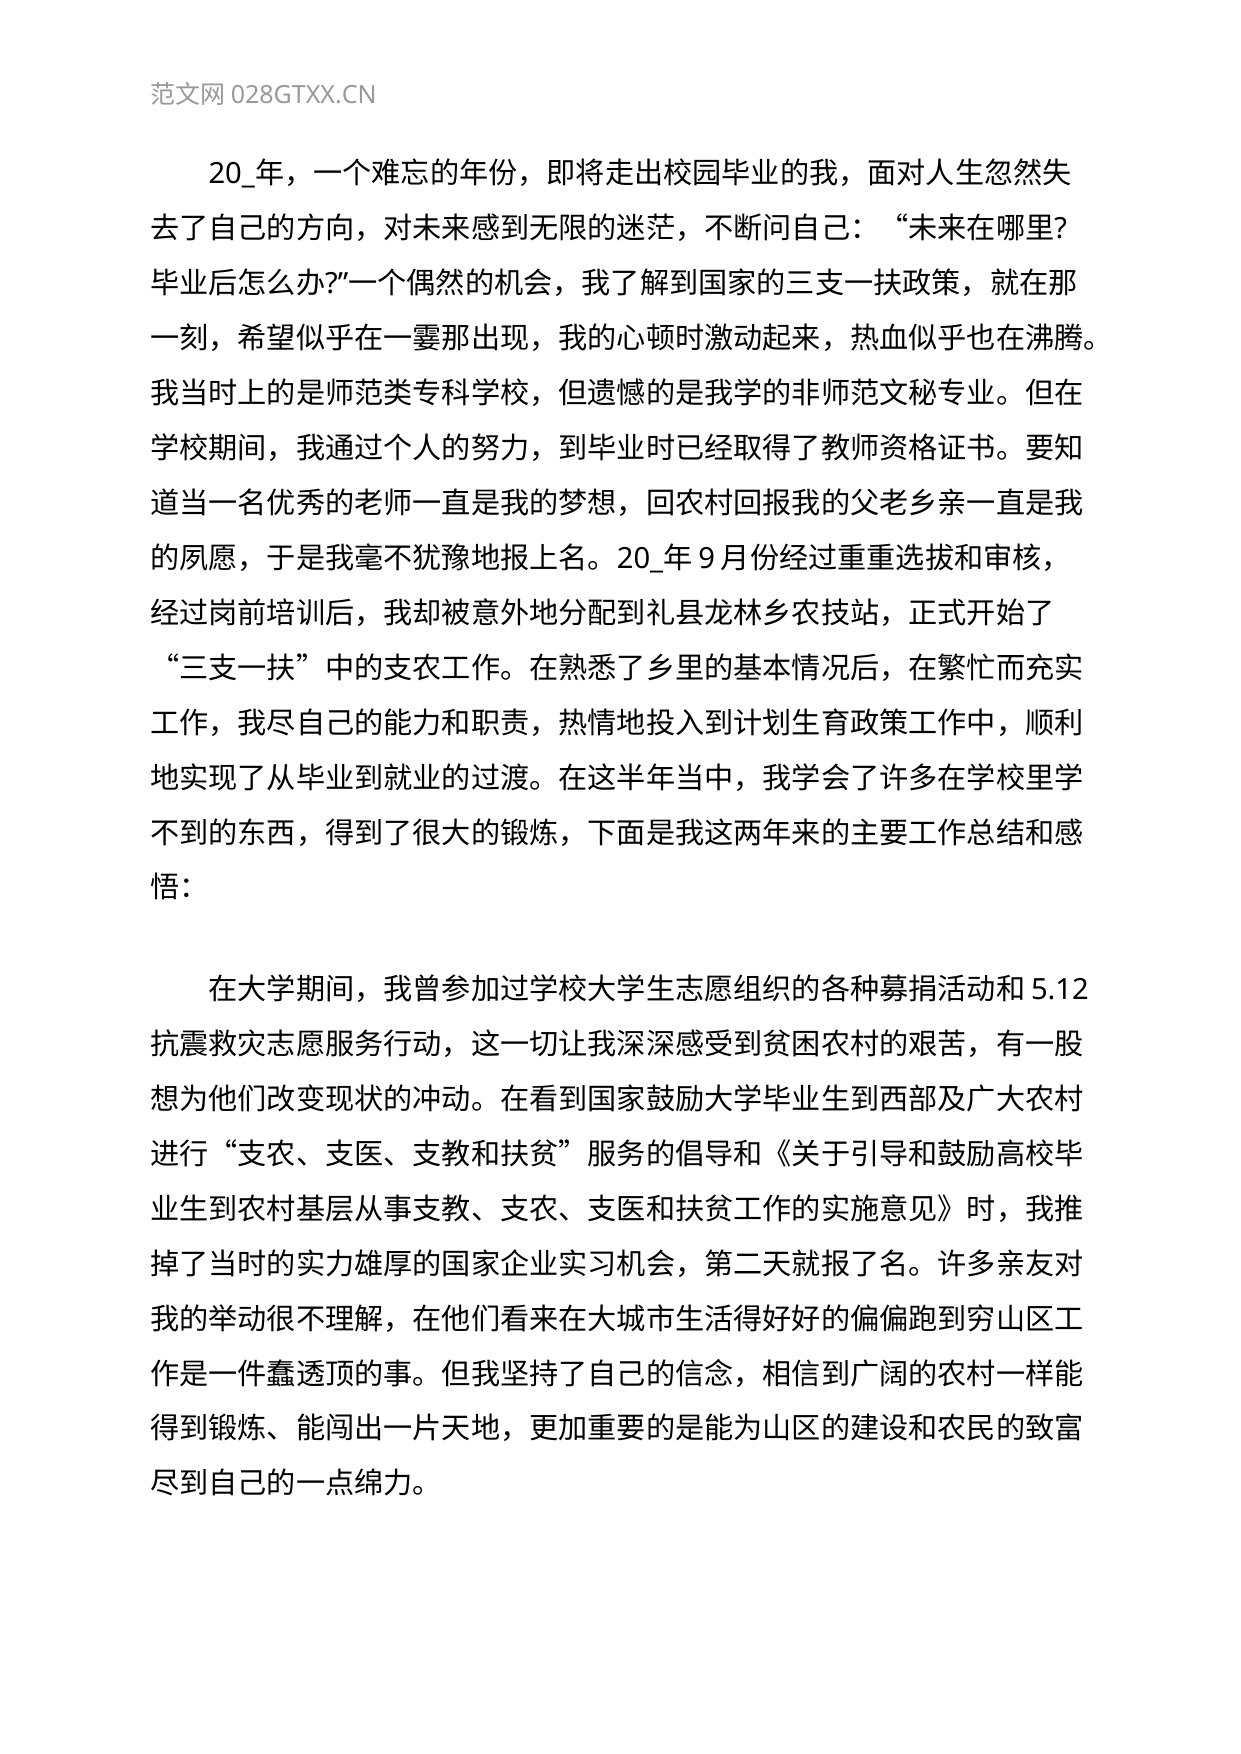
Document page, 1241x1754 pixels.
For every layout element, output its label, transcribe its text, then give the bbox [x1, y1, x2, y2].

text 在大学期间，我曾参加过学校大学生志愿组织的各种募捐活动和5.12抗震救灾志愿服务行动，这一切让我深深感受到贫困农村的艰苦，有一股想为他们改变现状的冲动。在看到国家鼓励大学毕业生到西部及广大农村进行“支农、支医、支教和扶贫”服务的倡导和《关于引导和鼓励高校毕业生到农村基层从事支教、支农、支医和扶贫工作的实施意见》时，我推掉了当时的实力雄厚的国家企业实习机会，第二天就报了名。许多亲友对我的举动很不理解，在他们看来在大城市生活得好好的偏偏跑到穷山区工作是一件蠢透顶的事。但我坚持了自己的信念，相信到广阔的农村一样能得到锻炼、能闯出一片天地，更加重要的是能为山区的建设和农民的致富尽到自己的一点绵力。 [150, 966, 1090, 1502]
text 20_年，一个难忘的年份，即将走出校园毕业的我，面对人生忽然失去了自己的方向，对未来感到无限的迷茫，不断问自己：“未来在哪里?毕业后怎么办?”一个偶然的机会，我了解到国家的三支一扶政策，就在那一刻，希望似乎在一霎那出现，我的心顿时激动起来，热血似乎也在沸腾。我当时上的是师范类专科学校，但遗憾的是我学的非师范文秘专业。但在学校期间，我通过个人的努力，到毕业时已经取得了教师资格证书。要知道当一名优秀的老师一直是我的梦想，回农村回报我的父老乡亲一直是我的夙愿，于是我毫不犹豫地报上名。20_年9月份经过重重选拔和审核，经过岗前培训后，我却被意外地分配到礼县龙林乡农技站，正式开始了“三支一扶”中的支农工作。在熟悉了乡里的基本情况后，在繁忙而充实工作，我尽自己的能力和职责，热情地投入到计划生育政策工作中，顺利地实现了从毕业到就业的过渡。在这半年当中，我学会了许多在学校里学不到的东西，得到了很大的锻炼，下面是我这两年来的主要工作总结和感悟： [150, 150, 1090, 906]
